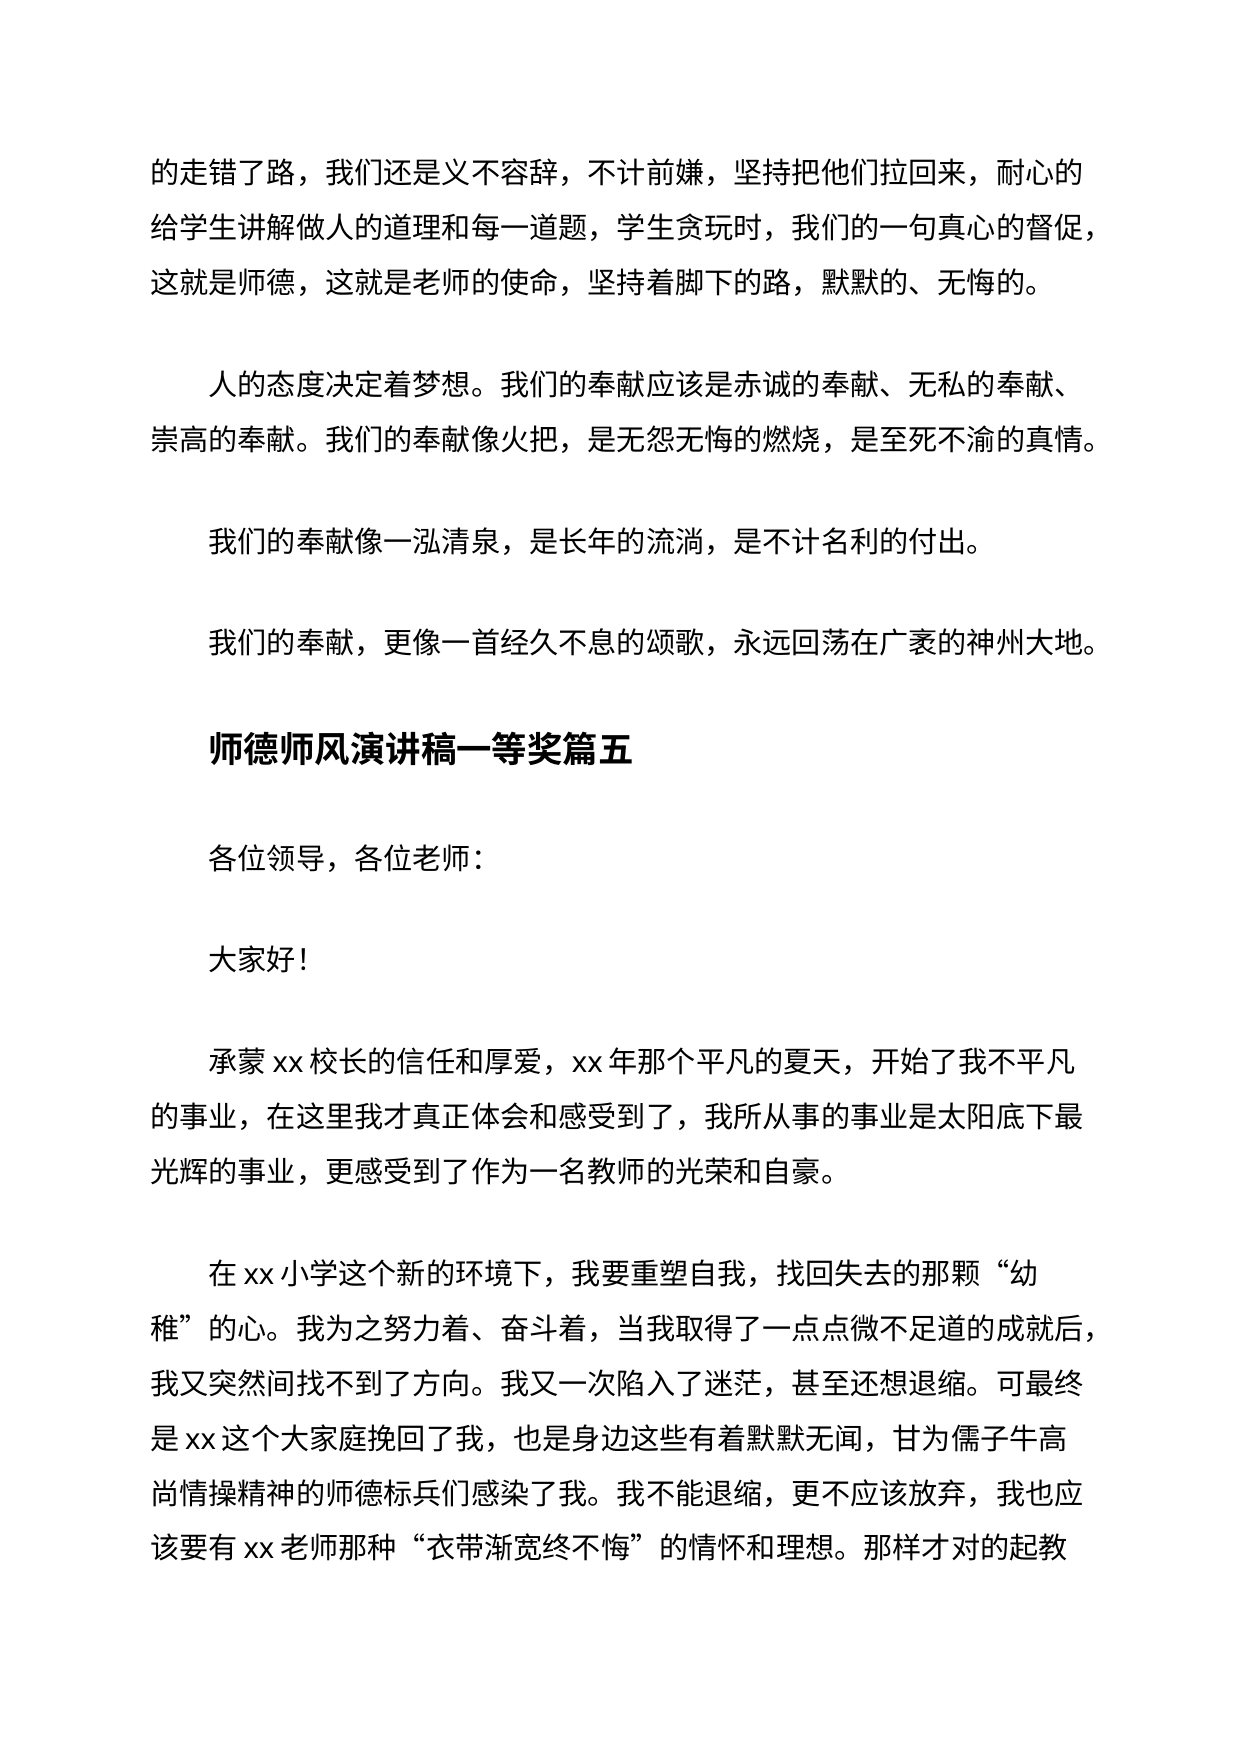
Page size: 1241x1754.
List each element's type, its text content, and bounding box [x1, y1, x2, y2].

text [150, 1250, 1090, 1567]
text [150, 150, 1090, 302]
text 师德师风演讲稿一等奖篇五 [150, 722, 1090, 773]
text 人的态度决定着梦想。我们的奉献应该是赤诚的奉献、无私的奉献、崇高的奉献。我们的奉献像火把，是无怨无悔的燃烧，是至死不渝的真情。 [150, 362, 1090, 459]
text 我们的奉献像一泓清泉，是长年的流淌，是不计名利的付出。 [150, 518, 1090, 561]
text 承蒙xx校长的信任和厚爱，xx年那个平凡的夏天，开始了我不平凡的事业，在这里我才真正体会和感受到了，我所从事的事业是太阳底下最光辉的事业，更感受到了作为一名教师的光荣和自豪。 [150, 1039, 1090, 1191]
text 各位领导，各位老师： [150, 835, 1090, 877]
text 大家好！ [150, 937, 1090, 979]
text 我们的奉献，更像一首经久不息的颂歌，永远回荡在广袤的神州大地。 [150, 620, 1090, 662]
